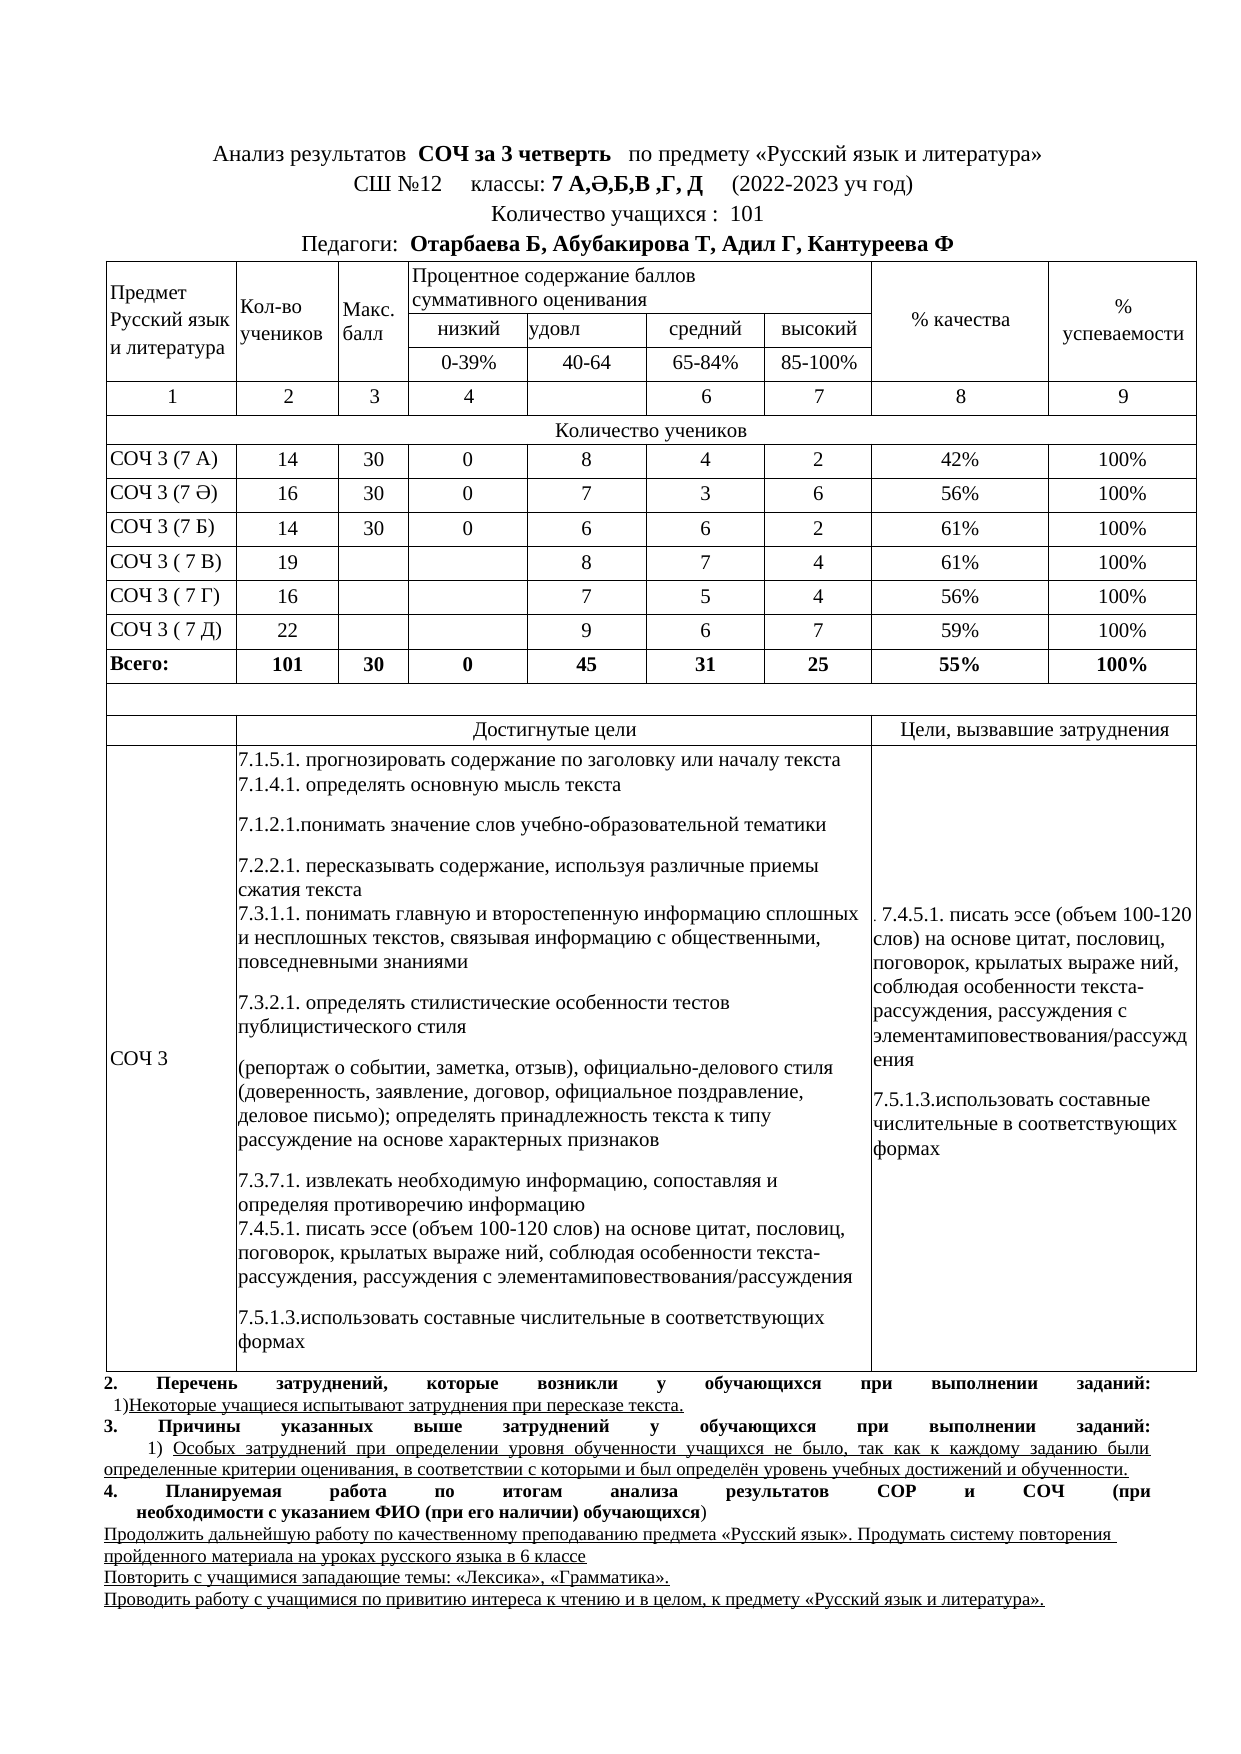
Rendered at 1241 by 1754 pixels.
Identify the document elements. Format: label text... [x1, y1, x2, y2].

table_header % качества [872, 262, 1048, 381]
table_cell [409, 547, 527, 580]
table_cell СОЧ 3 ( 7 В) [107, 547, 236, 580]
table_cell СОЧ 3 (7 Ә) [107, 479, 236, 512]
text Педагоги: Отарбаева Б, Абубакирова Т, Адил Г, Кантуреева Ф [103, 230, 1152, 257]
table_cell 101 [237, 650, 338, 683]
table_cell 5 [647, 581, 764, 614]
table_cell Цели, вызвавшие затруднения [872, 716, 1196, 745]
table_cell 30 [339, 513, 408, 546]
table_cell [339, 581, 408, 614]
table_cell 8 [872, 382, 1048, 415]
table_cell 9 [528, 615, 646, 648]
table_cell 3 [647, 479, 764, 512]
text 3. Причины указанных выше затруднений у обучающихся при выполнении заданий: 1) Особых затруднений при определении уровня обученности учащихся не было, так как к каждому заданию были определенные критерии оценивания, в соответствии с которыми и был определён уровень учебных достижений и обученности. [103, 1415, 1152, 1480]
table_cell Всего: [107, 650, 236, 683]
table_cell 56% [872, 479, 1048, 512]
table_header Предмет Русский язык и литература [107, 262, 236, 381]
table_cell 40-64 [528, 348, 646, 381]
table_cell 30 [339, 479, 408, 512]
text 2. Перечень затруднений, которые возникли у обучающихся при выполнении заданий: 1)Некоторые учащиеся испытывают затруднения при пересказе текста. [103, 1372, 1152, 1415]
table_cell 7 [765, 615, 871, 648]
text Количество учащихся : 101 [103, 200, 1152, 226]
table_cell 0-39% [409, 348, 527, 381]
table_cell СОЧ 3 [107, 746, 236, 1371]
table_cell 1 [107, 382, 236, 415]
table_cell 6 [647, 615, 764, 648]
table_header Процентное содержание баллов суммативного оценивания [409, 262, 871, 313]
table_cell средний [647, 314, 764, 347]
text Анализ результатов СОЧ за 3 четверть по предмету «Русский язык и литература» [103, 140, 1152, 166]
table_cell 0 [409, 445, 527, 478]
table_cell [528, 382, 646, 415]
table_cell СОЧ 3 (7 Б) [107, 513, 236, 546]
table_cell 6 [647, 382, 764, 415]
table_cell 0 [409, 513, 527, 546]
table_cell 30 [339, 445, 408, 478]
table_cell 25 [765, 650, 871, 683]
table_cell [107, 684, 1196, 714]
text Проводить работу с учащимися по привитию интереса к чтению и в целом, к предмету «Русский язык и литература». [103, 1588, 1152, 1609]
table_cell 4 [409, 382, 527, 415]
table_cell 61% [872, 547, 1048, 580]
table_cell 100% [1049, 513, 1196, 546]
table_cell 8 [528, 547, 646, 580]
table_cell 7 [765, 382, 871, 415]
table_cell 100% [1049, 479, 1196, 512]
table_cell 14 [237, 513, 338, 546]
table_cell низкий [409, 314, 527, 347]
table_cell 16 [237, 479, 338, 512]
table_cell 100% [1049, 650, 1196, 683]
table_cell 7.1.5.1. прогнозировать содержание по заголовку или началу текста 7.1.4.1. определять основную мысль текста 7.1.2.1.понимать значение слов учебно-образовательной тематики 7.2.2.1. пересказывать содержание, используя различные приемы сжатия текста 7.3.1.1. понимать главную и второстепенную информацию сплошных и несплошных текстов, связывая информацию с общественными, повседневными знаниями 7.3.2.1. определять стилистические особенности тестов публицистического стиля (репортаж о событии, заметка, отзыв), официально-делового стиля (доверенность, заявление, договор, официальное поздравление, деловое письмо); определять принадлежность текста к типу рассуждение на основе характерных признаков 7.3.7.1. извлекать необходимую информацию, сопоставляя и определяя противоречию информацию 7.4.5.1. писать эссе (объем 100-120 слов) на основе цитат, пословиц, поговорок, крылатых выраже ний, соблюдая особенности текста-рассуждения, рассуждения с элементамиповествования/рассуждения 7.5.1.3.использовать составные числительные в соответствующих формах [237, 746, 871, 1371]
table_cell Достигнутые цели [237, 716, 871, 745]
table_cell СОЧ 3 ( 7 Г) [107, 581, 236, 614]
table_cell [339, 615, 408, 648]
table_header Макс. балл [339, 262, 408, 381]
table_cell 61% [872, 513, 1048, 546]
table_cell 16 [237, 581, 338, 614]
text СШ №12 классы: 7 А,Ә,Б,В ,Г, Д (2022-2023 уч год) [103, 170, 1152, 196]
table_cell 100% [1049, 615, 1196, 648]
text Продолжить дальнейшую работу по качественному преподаванию предмета «Русский язык». Продумать систему повторения пройденного материала на уроках русского языка в 6 классе [103, 1523, 1152, 1566]
table_cell 7 [647, 547, 764, 580]
table_cell 7 [528, 479, 646, 512]
table_cell 56% [872, 581, 1048, 614]
text 4. Планируемая работа по итогам анализа результатов СОР и СОЧ (при необходимости с указанием ФИО (при его наличии) обучающихся) [103, 1480, 1152, 1523]
table_cell 7 [528, 581, 646, 614]
table_cell 0 [409, 650, 527, 683]
table_cell 65-84% [647, 348, 764, 381]
table_cell 4 [647, 445, 764, 478]
table_cell 0 [409, 479, 527, 512]
table_header Кол-во учеников [237, 262, 338, 381]
text Повторить с учащимися западающие темы: «Лексика», «Грамматика». [103, 1566, 1152, 1588]
table_cell 19 [237, 547, 338, 580]
table_cell высокий [765, 314, 871, 347]
table_cell 9 [1049, 382, 1196, 415]
table_cell 14 [237, 445, 338, 478]
table_cell . 7.4.5.1. писать эссе (объем 100-120 слов) на основе цитат, пословиц, поговорок, крылатых выраже ний, соблюдая особенности текста-рассуждения, рассуждения с элементамиповествования/рассуждения 7.5.1.3.использовать составные числительные в соответствующих формах [872, 746, 1196, 1371]
table_cell 42% [872, 445, 1048, 478]
table_cell 30 [339, 650, 408, 683]
table_cell 2 [765, 513, 871, 546]
table_cell 55% [872, 650, 1048, 683]
table_cell 31 [647, 650, 764, 683]
table_cell 85-100% [765, 348, 871, 381]
table_cell 22 [237, 615, 338, 648]
table_cell 6 [647, 513, 764, 546]
table_cell 4 [765, 581, 871, 614]
table_cell 6 [765, 479, 871, 512]
table_cell 6 [528, 513, 646, 546]
table_header % успеваемости [1049, 262, 1196, 381]
table_cell [107, 716, 236, 745]
table_cell СОЧ 3 (7 А) [107, 445, 236, 478]
table_cell Количество учеников [107, 416, 1196, 443]
table_cell 100% [1049, 581, 1196, 614]
table_cell 4 [765, 547, 871, 580]
table_cell 100% [1049, 445, 1196, 478]
table_cell СОЧ 3 ( 7 Д) [107, 615, 236, 648]
table_cell [339, 547, 408, 580]
table_cell 8 [528, 445, 646, 478]
table_cell 2 [237, 382, 338, 415]
table_cell [409, 581, 527, 614]
table_cell 3 [339, 382, 408, 415]
table_cell [409, 615, 527, 648]
table_cell 100% [1049, 547, 1196, 580]
table_cell 2 [765, 445, 871, 478]
table_cell удовл [528, 314, 646, 347]
table_cell 45 [528, 650, 646, 683]
table_cell 59% [872, 615, 1048, 648]
